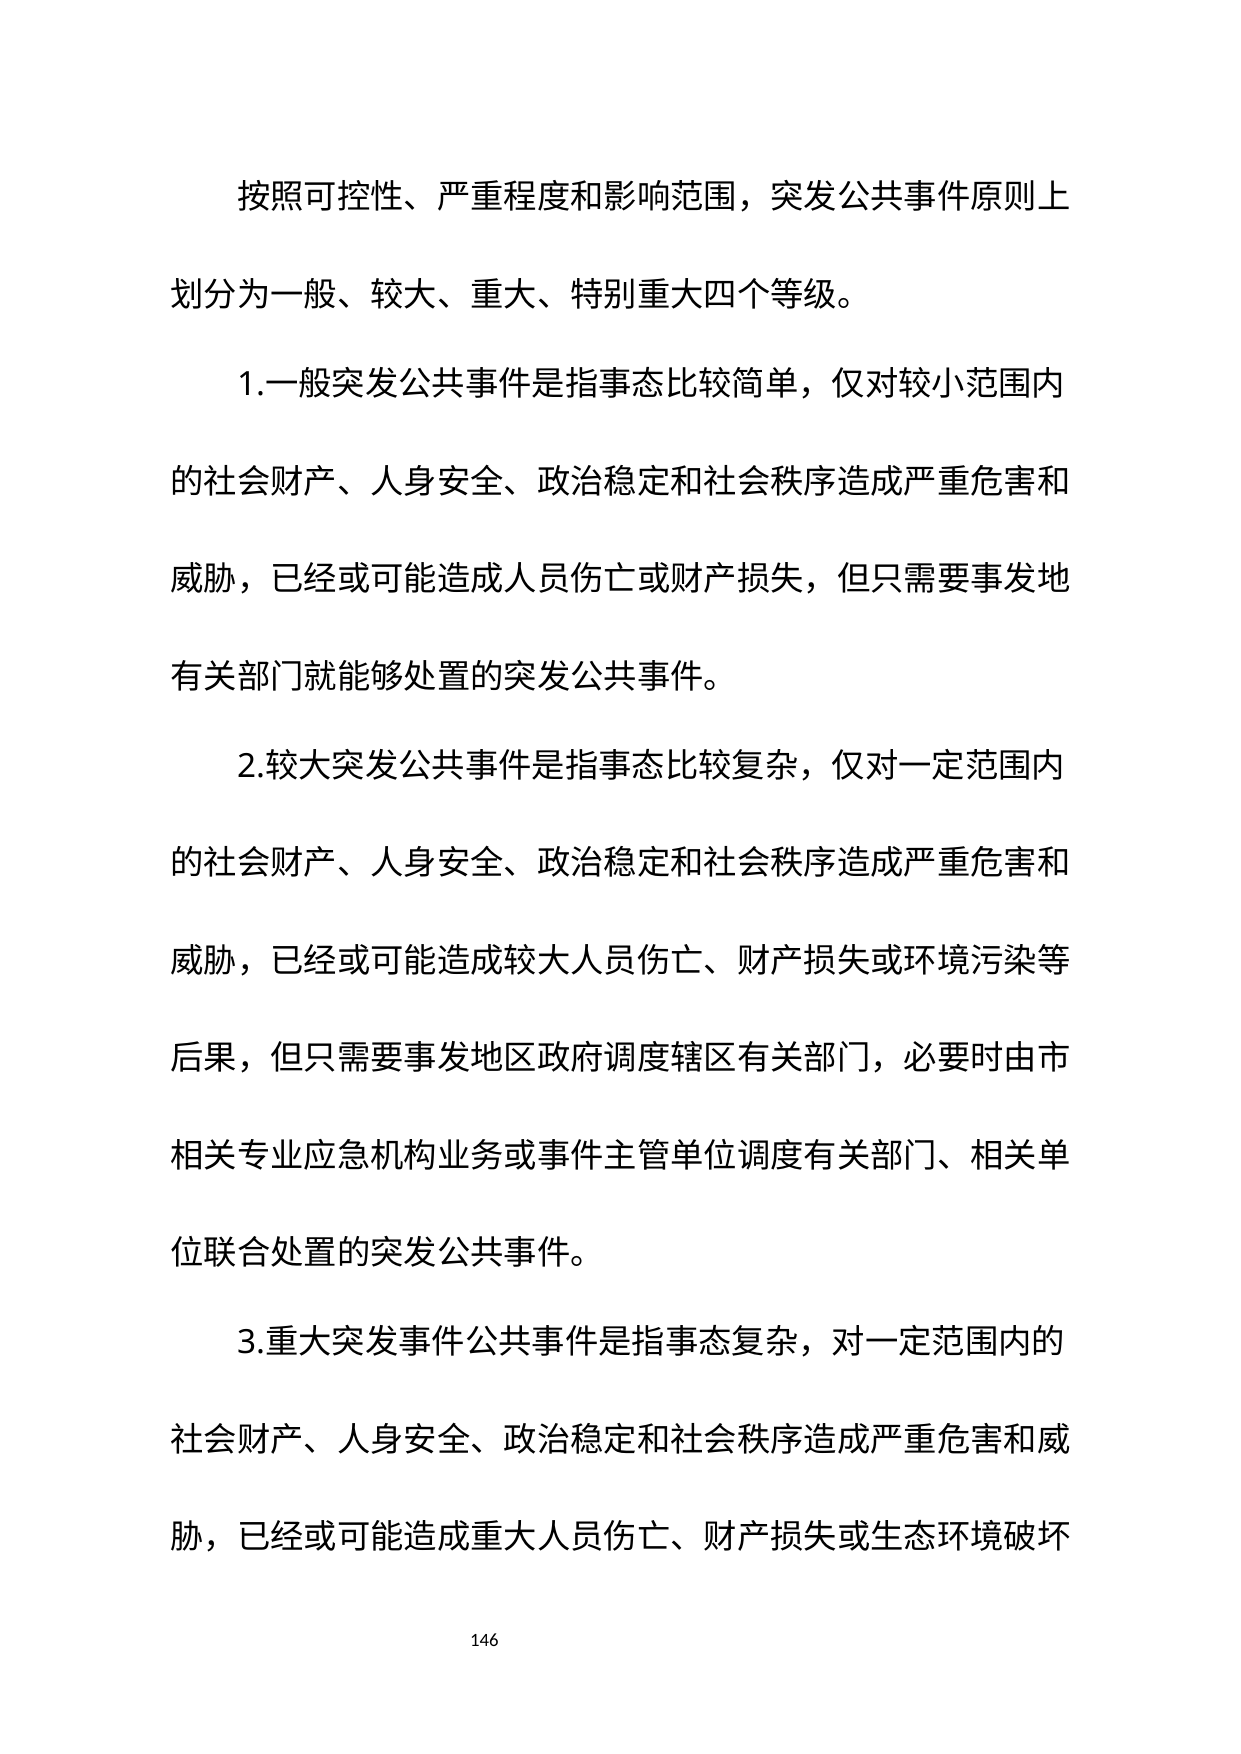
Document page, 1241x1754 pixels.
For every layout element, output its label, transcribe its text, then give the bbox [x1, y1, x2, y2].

list 1.一般突发公共事件是指事态比较简单，仅对较小范围内的社会财产、人身安全、政治稳定和社会秩序造成严重危害和威胁，已经或可能造成人员伤亡或财产损失，但只需要事发地有关部门就能够处置的突发公共事件。 [170, 348, 1070, 706]
list 按照可控性、严重程度和影响范围，突发公共事件原则上划分为一般、较大、重大、特别重大四个等级。 [170, 162, 1070, 324]
list 2.较大突发公共事件是指事态比较复杂，仅对一定范围内的社会财产、人身安全、政治稳定和社会秩序造成严重危害和威胁，已经或可能造成较大人员伤亡、财产损失或环境污染等后果，但只需要事发地区政府调度辖区有关部门，必要时由市相关专业应急机构业务或事件主管单位调度有关部门、相关单位联合处置的突发公共事件。 [170, 730, 1070, 1283]
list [170, 1307, 1070, 1567]
